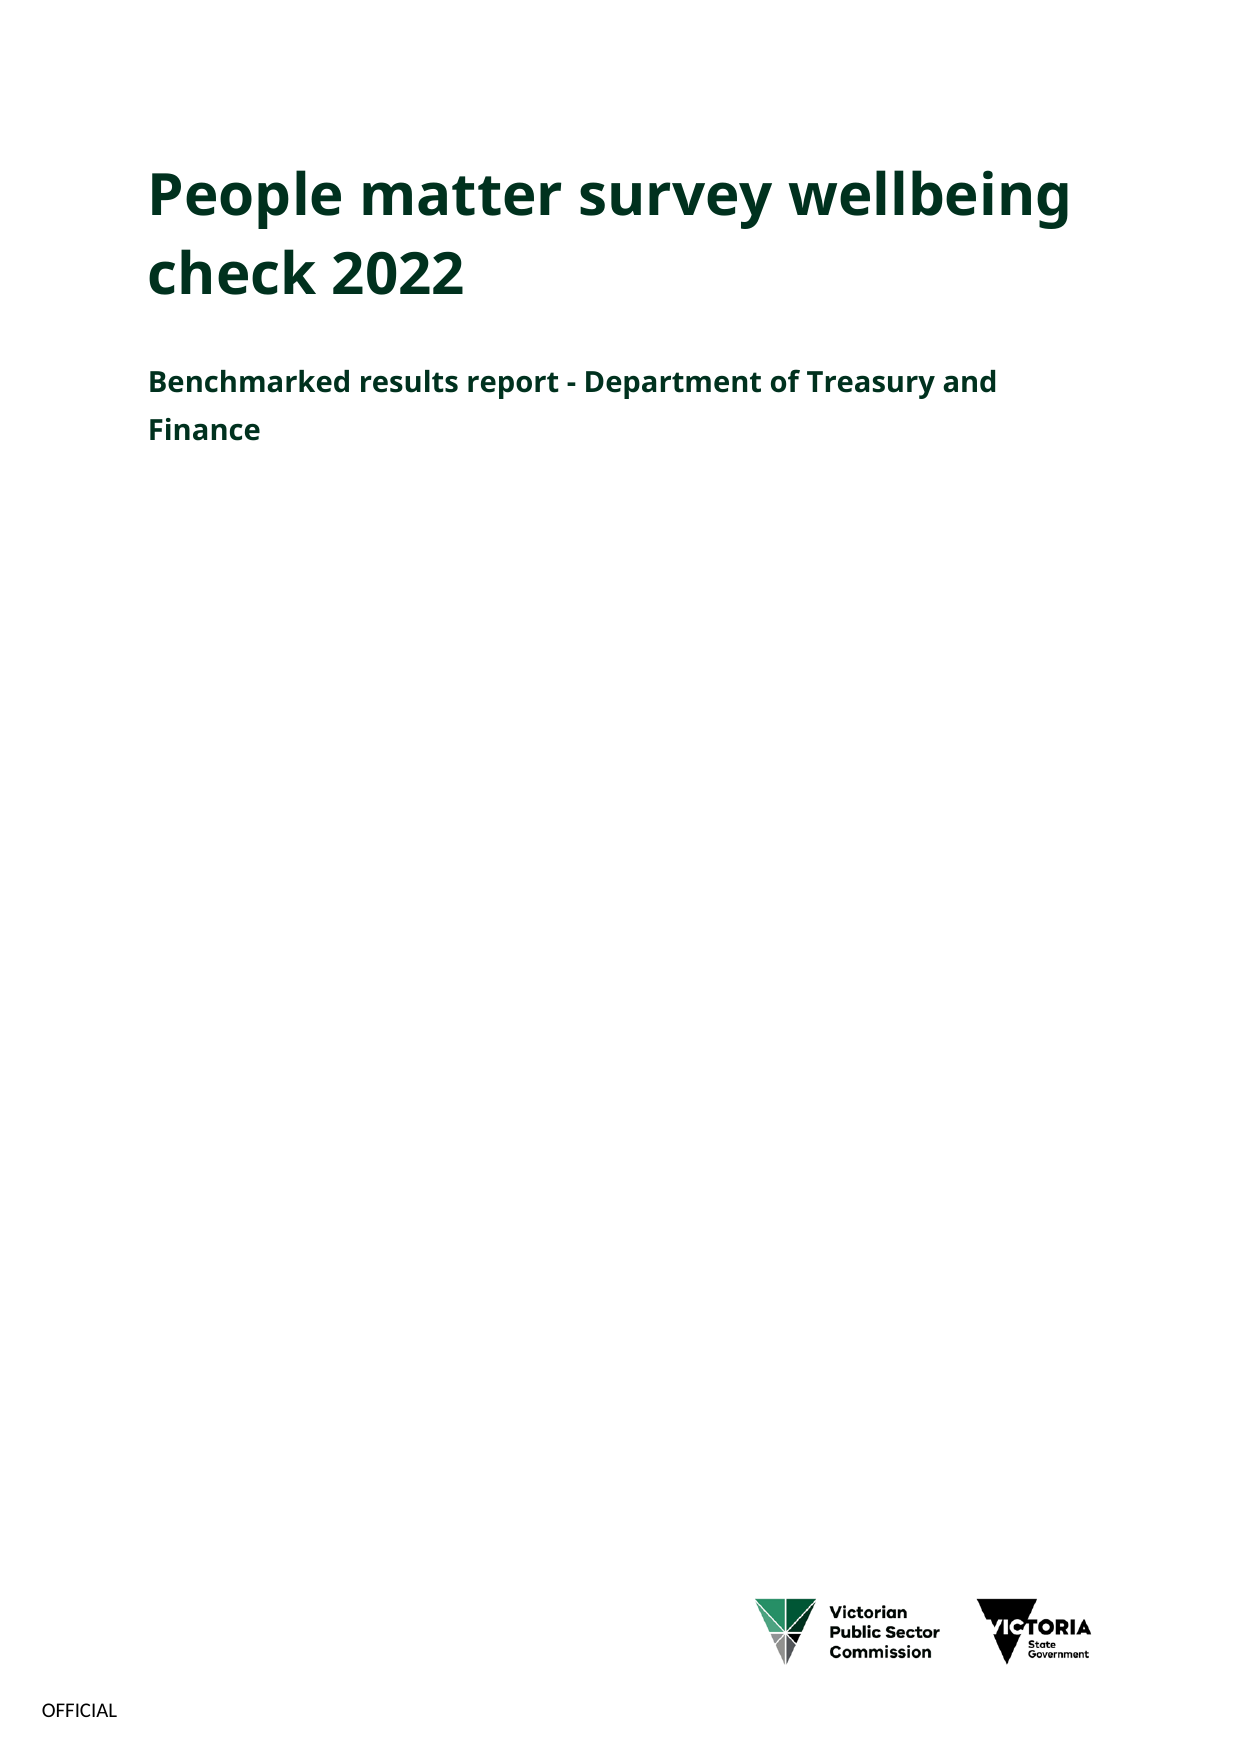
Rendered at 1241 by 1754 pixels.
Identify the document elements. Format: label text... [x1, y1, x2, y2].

picture [754, 1598, 1093, 1666]
text People matter survey wellbeing check 2022 [148, 153, 1092, 312]
subtitle Benchmarked results report - Department of Treasury and Finance [148, 362, 1092, 449]
